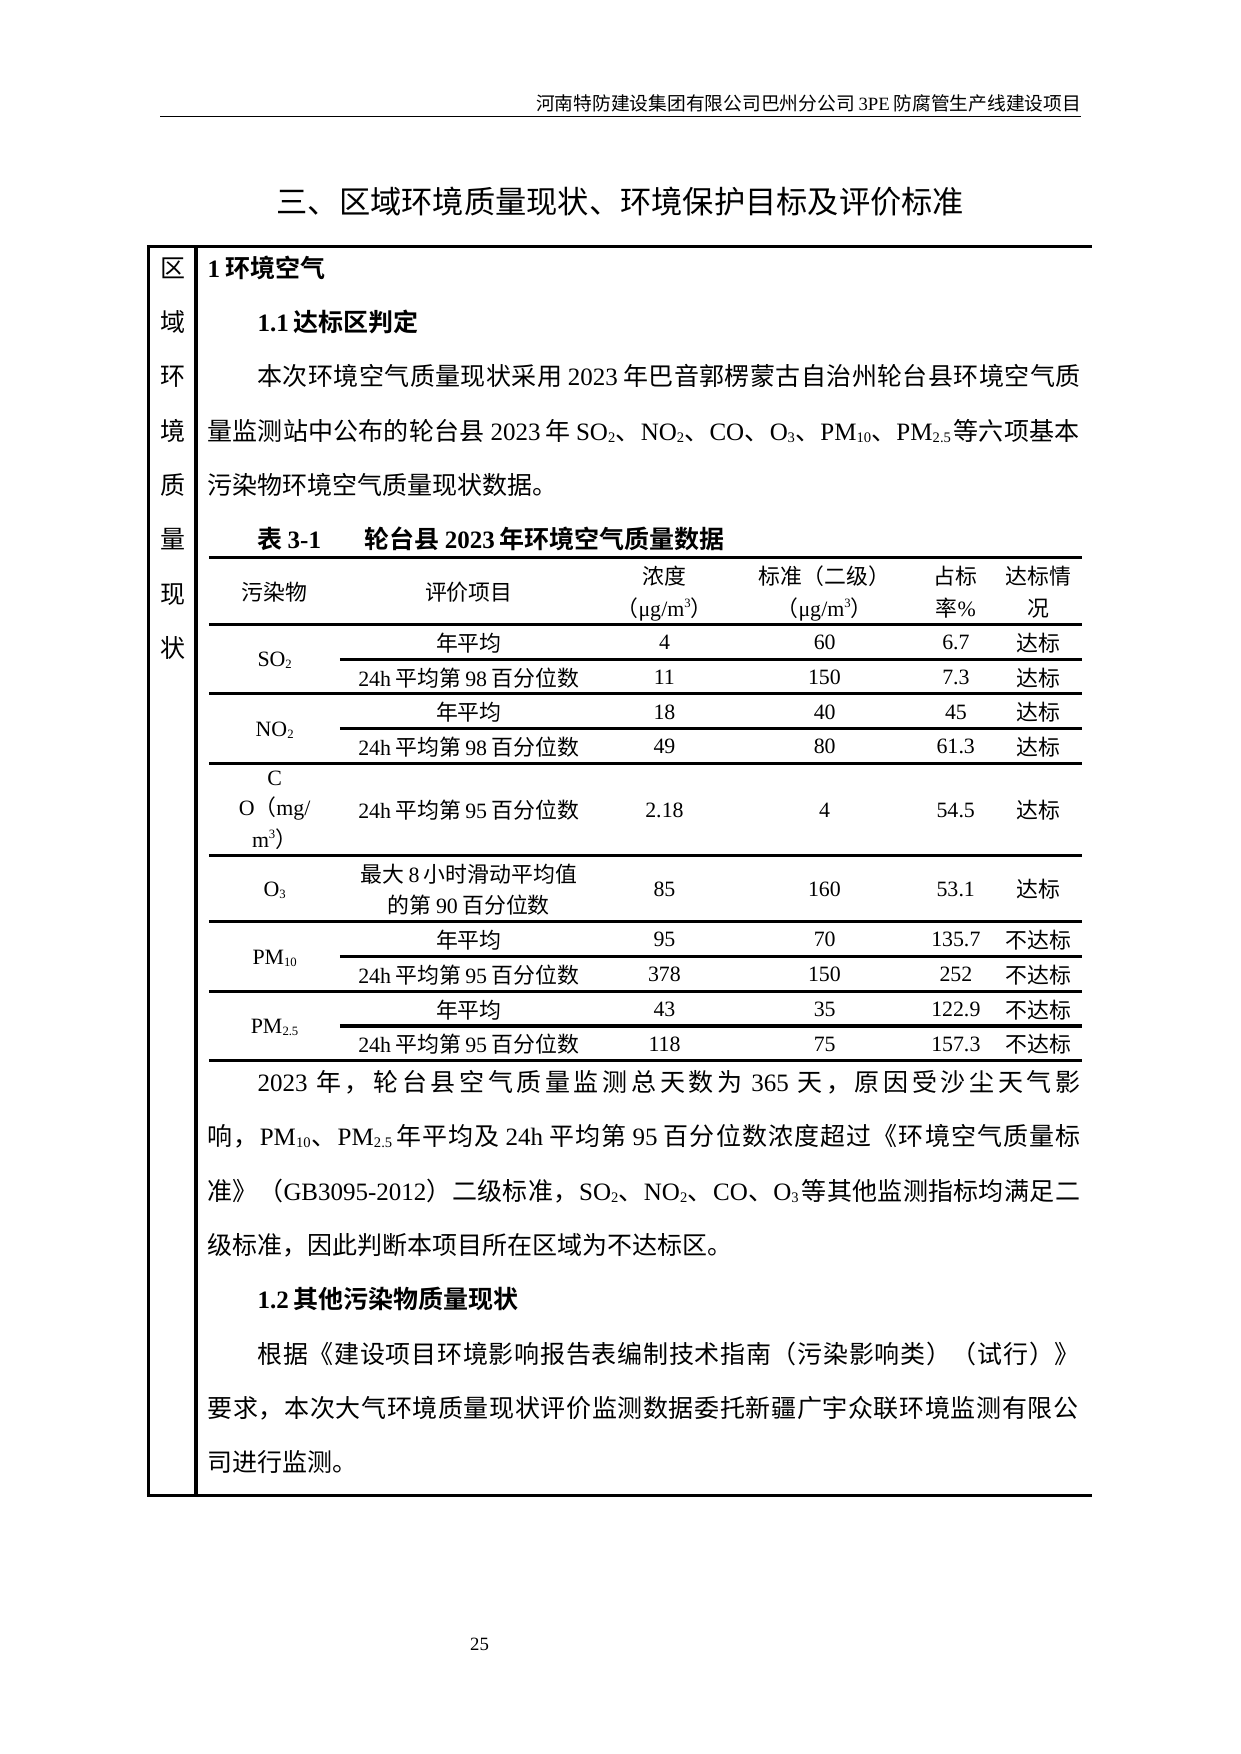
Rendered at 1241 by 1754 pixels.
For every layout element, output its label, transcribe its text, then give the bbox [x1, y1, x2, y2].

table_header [198, 248, 1092, 1493]
table_header 区域 环境 质量 现状 [150, 248, 194, 1493]
subtitle 三、区域环境质量现状、环境保护目标及评价标准 [159, 177, 1081, 222]
